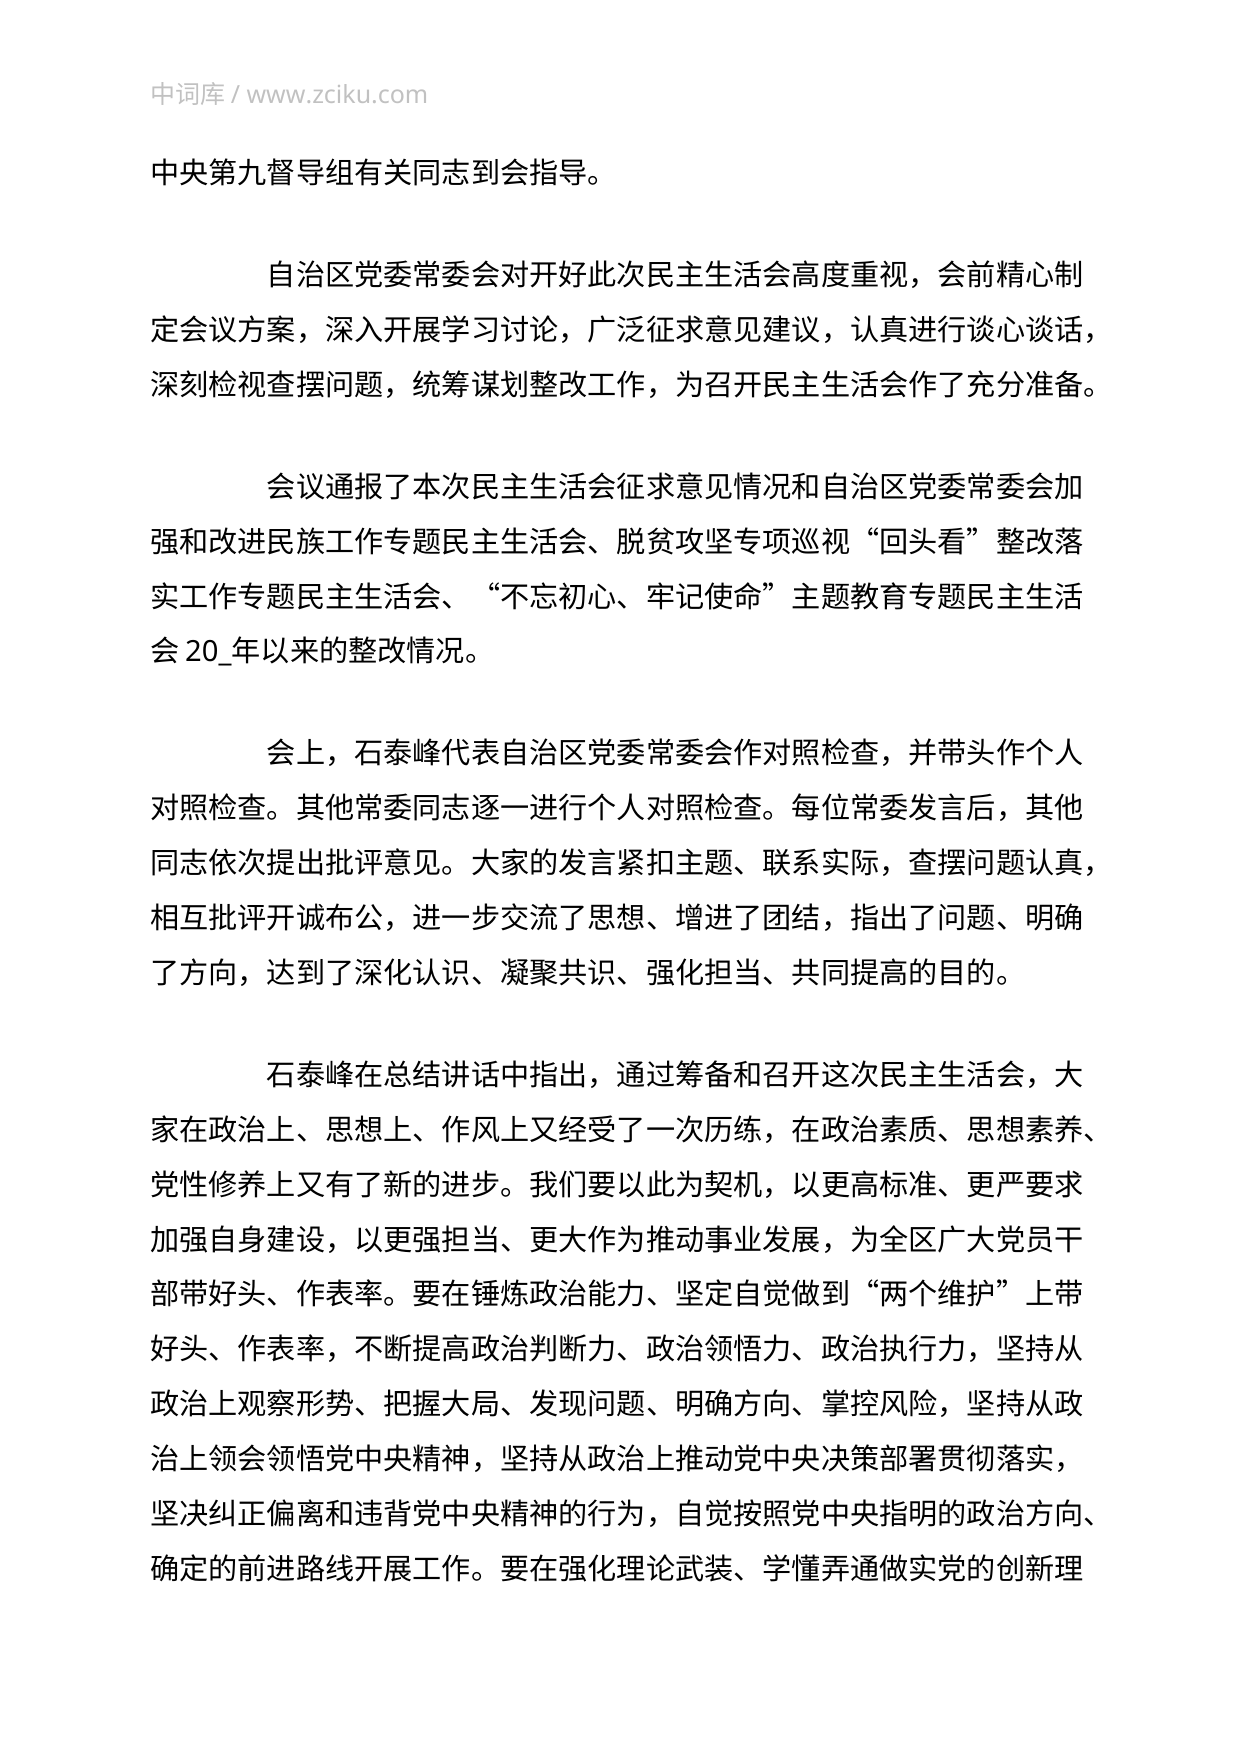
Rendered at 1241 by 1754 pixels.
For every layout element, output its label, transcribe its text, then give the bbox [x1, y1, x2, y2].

text 自治区党委常委会对开好此次民主生活会高度重视，会前精心制定会议方案，深入开展学习讨论，广泛征求意见建议，认真进行谈心谈话，深刻检视查摆问题，统筹谋划整改工作，为召开民主生活会作了充分准备。 [150, 252, 1090, 404]
text 会议通报了本次民主生活会征求意见情况和自治区党委常委会加强和改进民族工作专题民主生活会、脱贫攻坚专项巡视“回头看”整改落实工作专题民主生活会、“不忘初心、牢记使命”主题教育专题民主生活会20_年以来的整改情况。 [150, 463, 1090, 670]
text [150, 1051, 1090, 1588]
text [150, 150, 1090, 192]
text 会上，石泰峰代表自治区党委常委会作对照检查，并带头作个人对照检查。其他常委同志逐一进行个人对照检查。每位常委发言后，其他同志依次提出批评意见。大家的发言紧扣主题、联系实际，查摆问题认真，相互批评开诚布公，进一步交流了思想、增进了团结，指出了问题、明确了方向，达到了深化认识、凝聚共识、强化担当、共同提高的目的。 [150, 730, 1090, 992]
